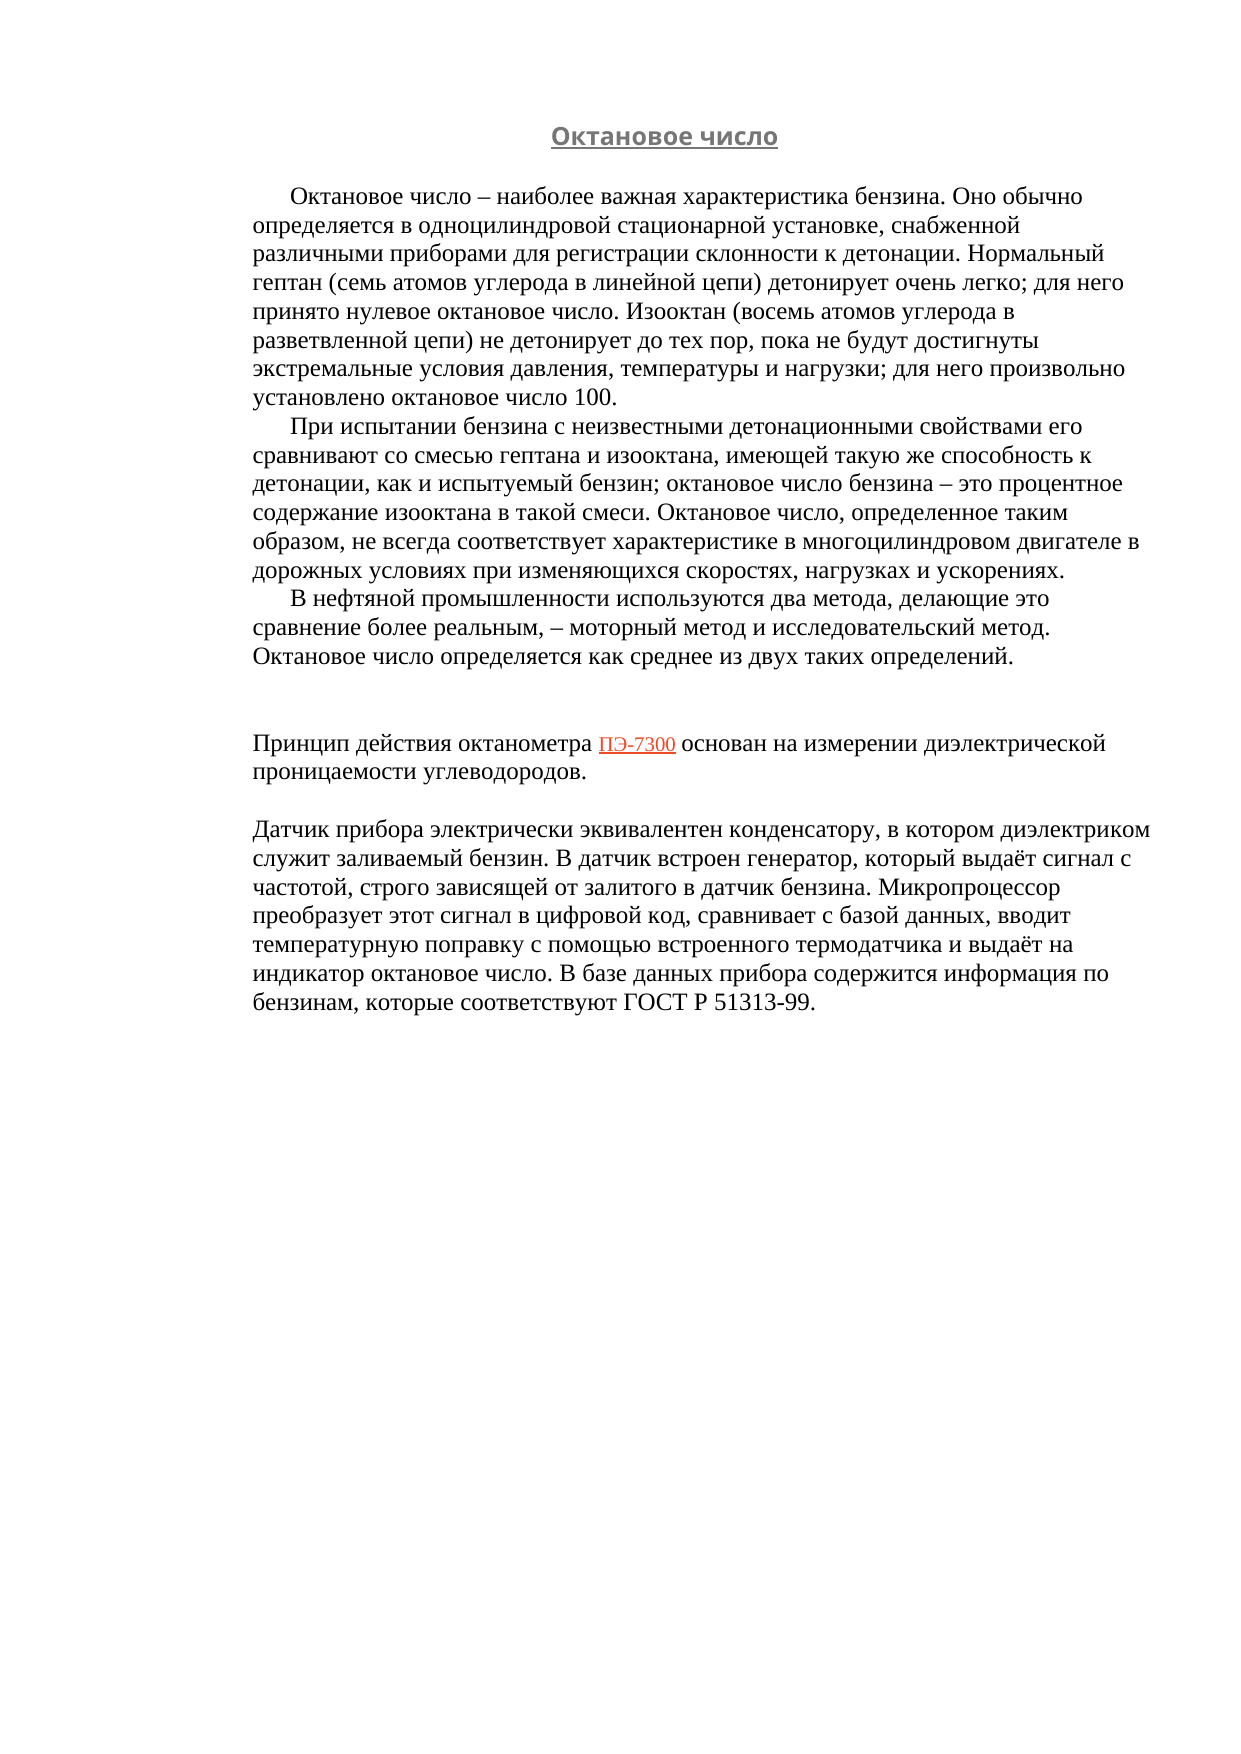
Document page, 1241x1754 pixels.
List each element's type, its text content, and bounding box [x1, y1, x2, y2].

text Октановое число [177, 118, 1152, 152]
text Принцип действия октанометра ПЭ-7300 основан на измерении диэлектрической проницаемости углеводородов. [252, 728, 1152, 785]
text Октановое число – наиболее важная характеристика бензина. Оно обычно определяется в одноцилиндровой стационарной установке, снабженной различными приборами для регистрации склонности к детонации. Нормальный гептан (семь атомов углерода в линейной цепи) детонирует очень легко; для него принято нулевое октановое число. Изооктан (восемь атомов углерода в разветвленной цепи) не детонирует до тех пор, пока не будут достигнуты экстремальные условия давления, температуры и нагрузки; для него произвольно установлено октановое число 100. [252, 181, 1152, 411]
text При испытании бензина с неизвестными детонационными свойствами его сравнивают со смесью гептана и изооктана, имеющей такую же способность к детонации, как и испытуемый бензин; октановое число бензина – это процентное содержание изооктана в такой смеси. Октановое число, определенное таким образом, не всегда соответствует характеристике в многоцилиндровом двигателе в дорожных условиях при изменяющихся скоростях, нагрузках и ускорениях. [252, 411, 1152, 583]
text В нефтяной промышленности используются два метода, делающие это сравнение более реальным, – моторный метод и исследовательский метод. Октановое число определяется как среднее из двух таких определений. [252, 583, 1152, 670]
text Датчик прибора электрически эквивалентен конденсатору, в котором диэлектриком служит заливаемый бензин. В датчик встроен генератор, который выдаёт сигнал с частотой, строго зависящей от залитого в датчик бензина. Микропроцессор преобразует этот сигнал в цифровой код, сравнивает с базой данных, вводит температурную поправку с помощью встроенного термодатчика и выдаёт на индикатор октановое число. В базе данных прибора содержится информация по бензинам, которые соответствуют ГОСТ Р 51313-99. [252, 814, 1152, 1016]
